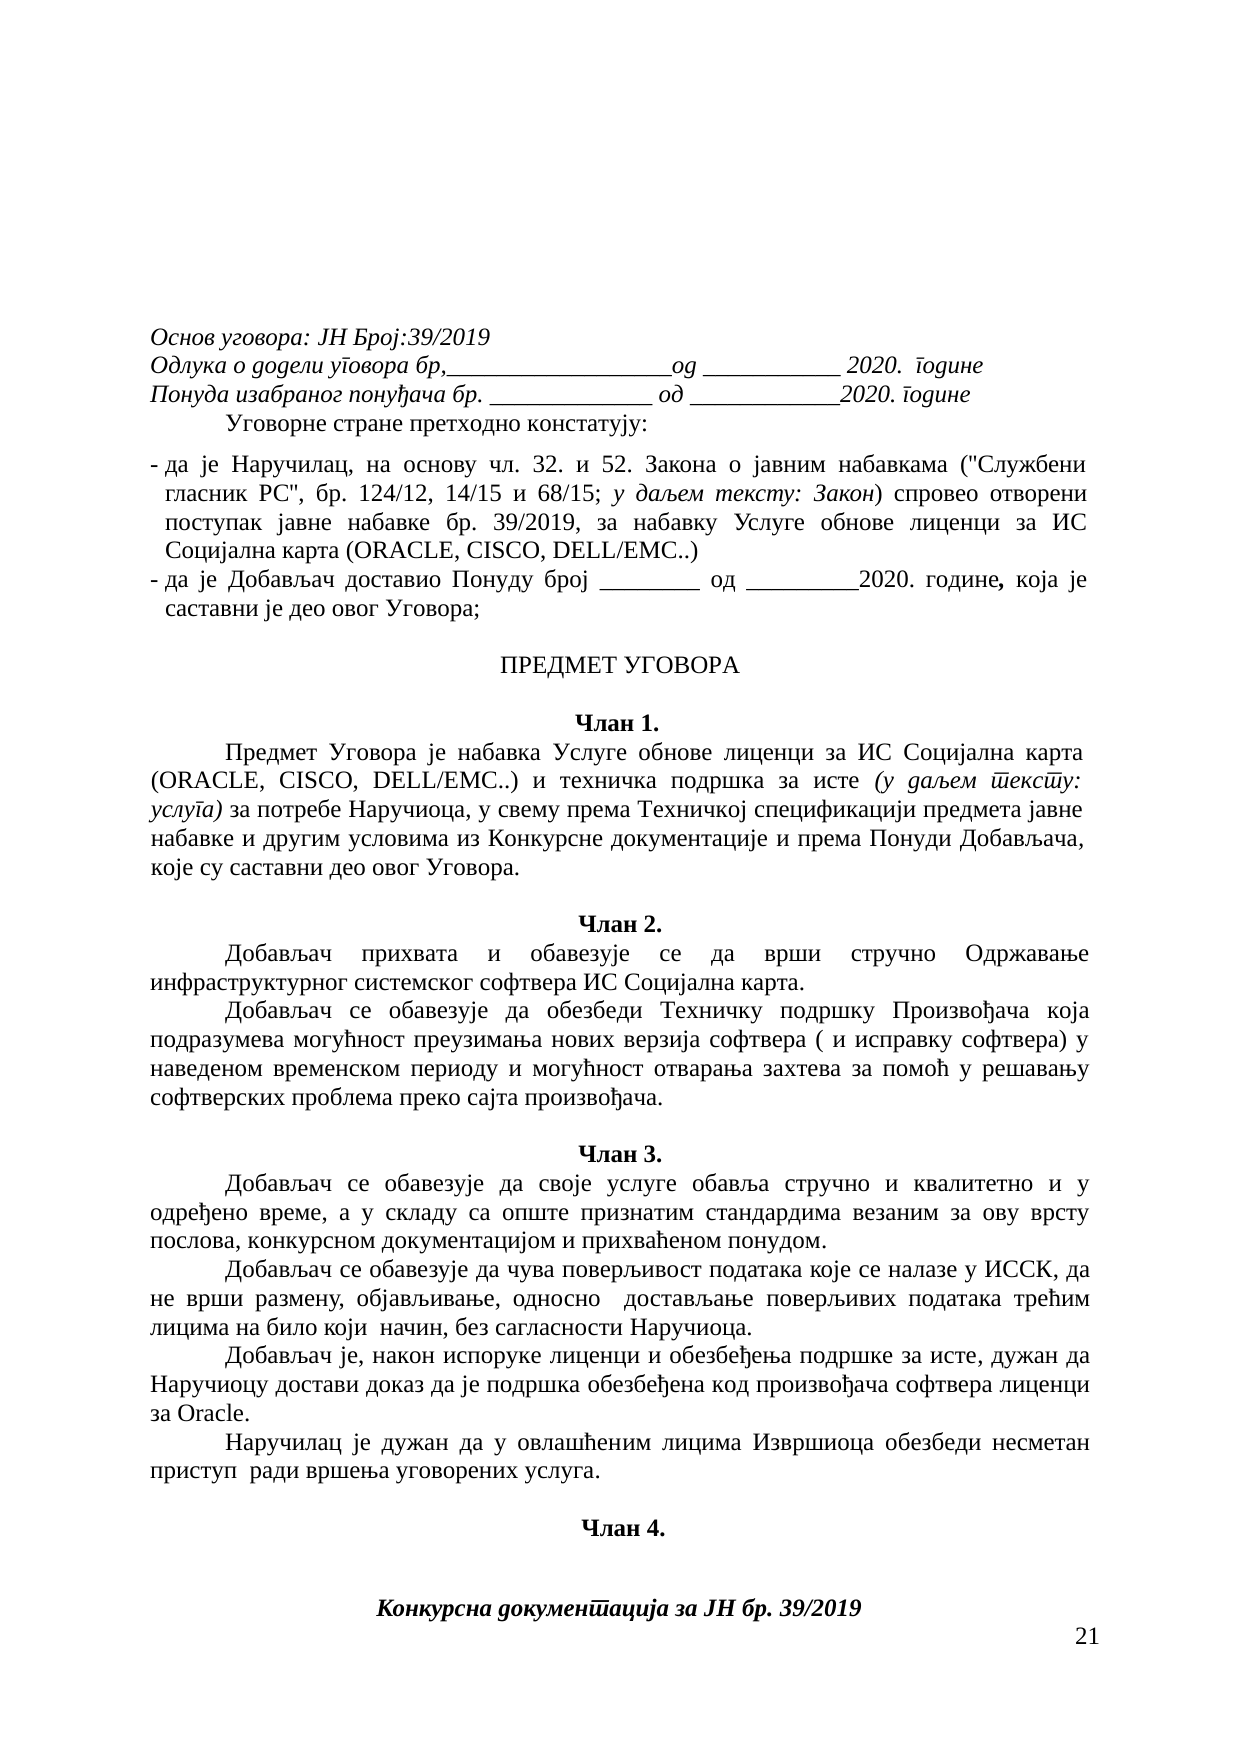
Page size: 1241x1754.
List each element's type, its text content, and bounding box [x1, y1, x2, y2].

text Одлука о додели уговора бр,__________________од ___________ 2020. године [150, 351, 1090, 379]
text Добављач je, након испоруке лиценци и обезбеђења подршке за исте, дужан дa Наручиоцу достави доказ да је подршка обезбеђена код произвођача софтвера лиценци за Oracle. [150, 1341, 1090, 1427]
list да је Наручилац, на основу чл. 32. и 52. Закона о јавним набавкама (''Службени гласник РС'', бр. 124/12, 14/15 и 68/15; у даљем тексту: Закон) спровео отворени поступак јавне набавке бр. 39/2019, за набавку Услуге обнове лиценци за ИС Социјална карта (ОRACLE, CISCO, DELL/EMC..) [150, 449, 1087, 564]
text Добављач се обавезује да обезбеди Техничку подршку Произвођача која подразумева могућност преузимања нових верзија софтвера ( и исправку софтвера) у наведеном временском периоду и могућност отварања захтева за помоћ у решавању софтверских проблема преко сајта произвођача. [150, 996, 1090, 1111]
text Члан 4. [150, 1513, 1090, 1542]
text Основ уговора: ЈН Број:39/2019 [150, 322, 1090, 351]
text Уговорне стране претходно констатују: [150, 408, 1035, 437]
text Наручилац је дужан да у овлашћеним лицима Извршиоца обезбеди несметан приступ ради вршења уговорених услуга. [150, 1427, 1090, 1484]
text Понуда изабраног понуђача бр. _____________ од ____________2020. године [150, 379, 1090, 408]
text Добављач се обавезује да своје услуге обавља стручно и квалитетно и у одређено време, а у складу са опште признатим стандардима везаним за ову врсту послова, конкурсном документацијом и прихваћеном понудом. [150, 1168, 1090, 1254]
text Добављач прихвата и обавезује се да врши стручно Одржавање инфраструктурног системског софтвера ИС Социјална карта. [150, 938, 1090, 996]
text ПРЕДМЕТ УГОВОРА [150, 651, 1090, 679]
text Члан 2. [150, 909, 1090, 938]
text Добављач се обавезује да чува поверљивост података које се налазе у ИССК, да не врши размену, објављивање, односно достављање поверљивих података трећим лицима на било који начин, без сагласности Наручиоца. [150, 1254, 1090, 1341]
text Члан 1. [150, 708, 1084, 737]
text Члан 3. [150, 1139, 1090, 1168]
list да је Добављач доставио Понуду број ________ од _________2020. године, која је саставни је део овог Уговора; [150, 564, 1087, 622]
text Предмет Уговора је набавка Услуге обнове лиценци за ИС Социјална карта (ОRACLE, CISCO, DELL/EMC..) и техничка подршка за исте (у даљем тексту: услуга) за потребе Наручиоца, у свему према Техничкој спецификацији предмета јавне набавке и другим условима из Конкурсне документације и према Понуди Добављача, које су саставни део овог Уговора. [151, 737, 1084, 881]
